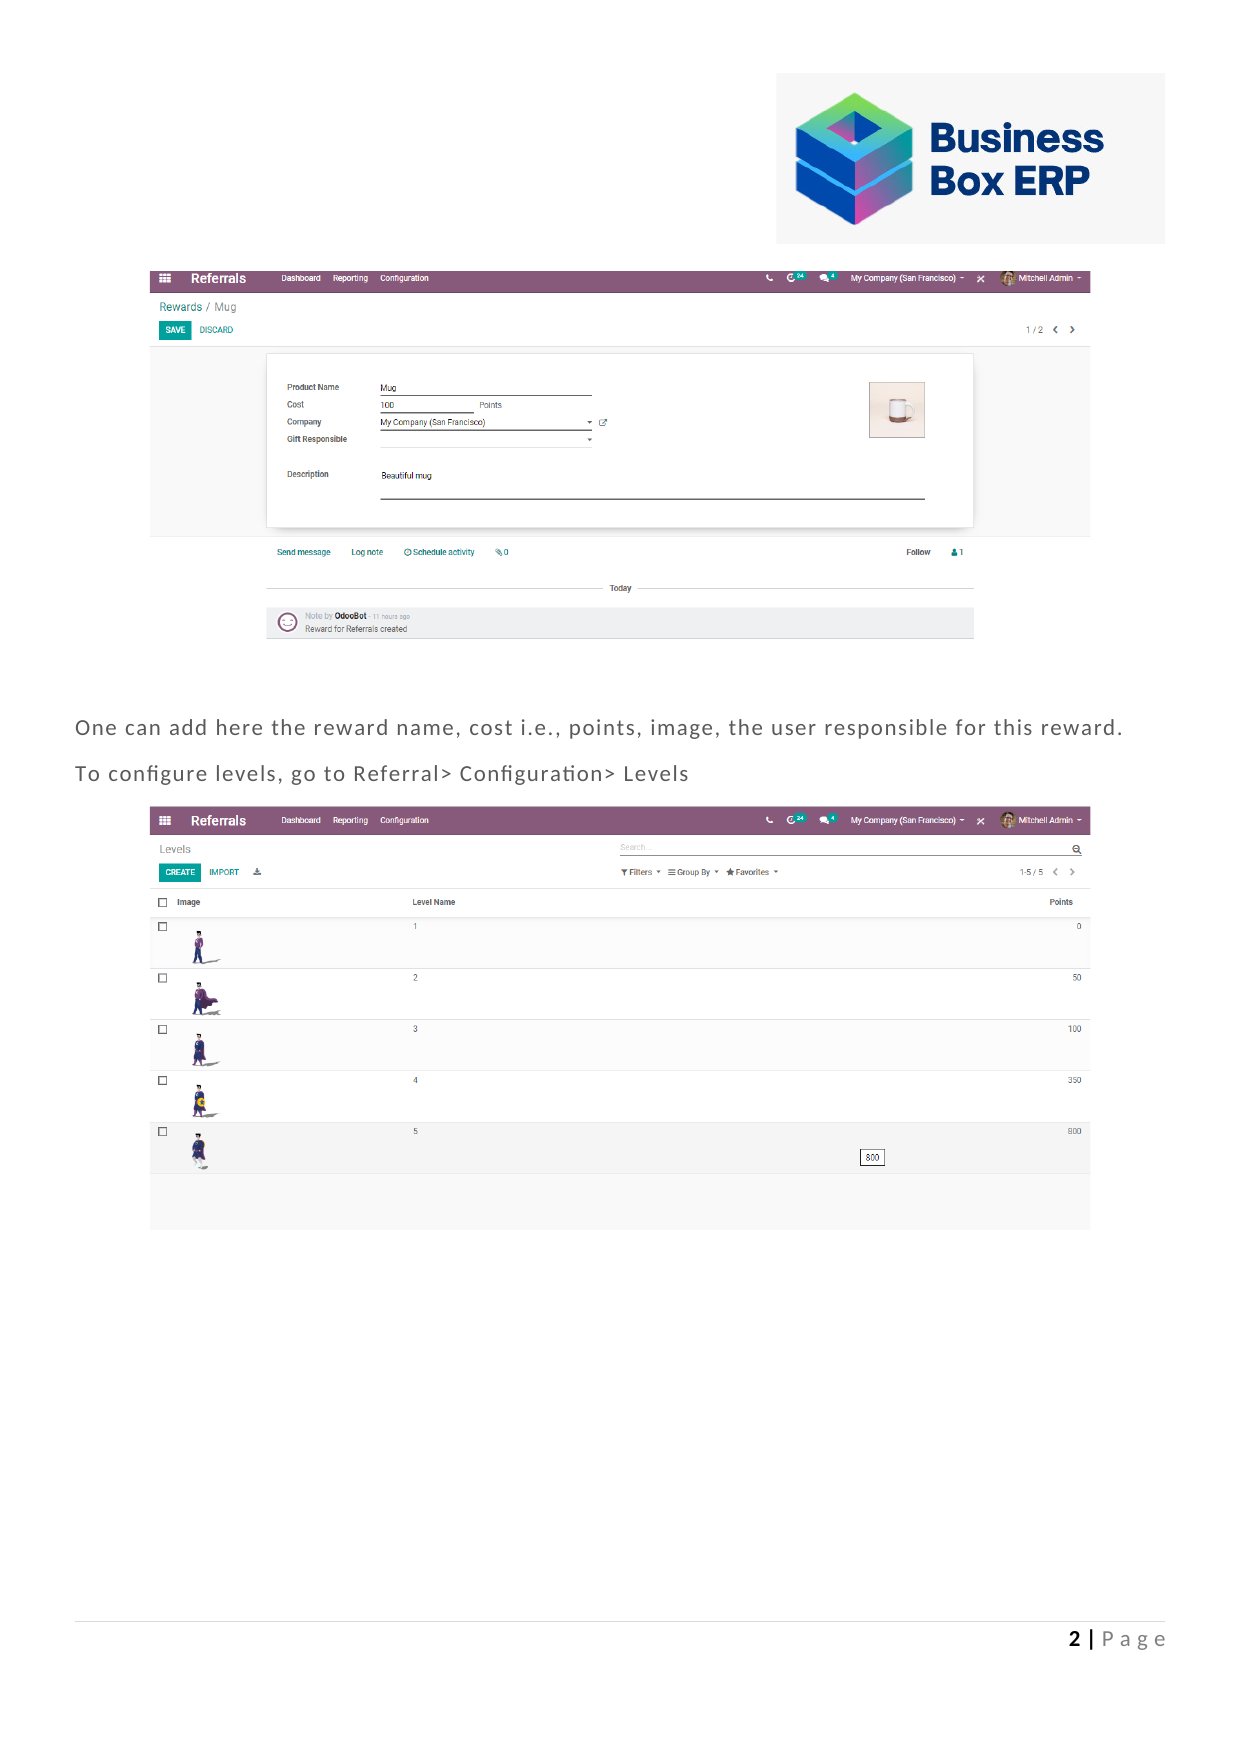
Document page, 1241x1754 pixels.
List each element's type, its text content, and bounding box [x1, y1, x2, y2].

picture [776, 73, 1166, 244]
picture [149, 805, 1091, 1230]
subtitle To configure levels, go to Referral> Configuration> Levels [75, 759, 1165, 787]
subtitle One can add here the reward name, cost i.e., points, image, the user responsible for this reward. [75, 713, 1165, 741]
picture [149, 271, 1091, 695]
